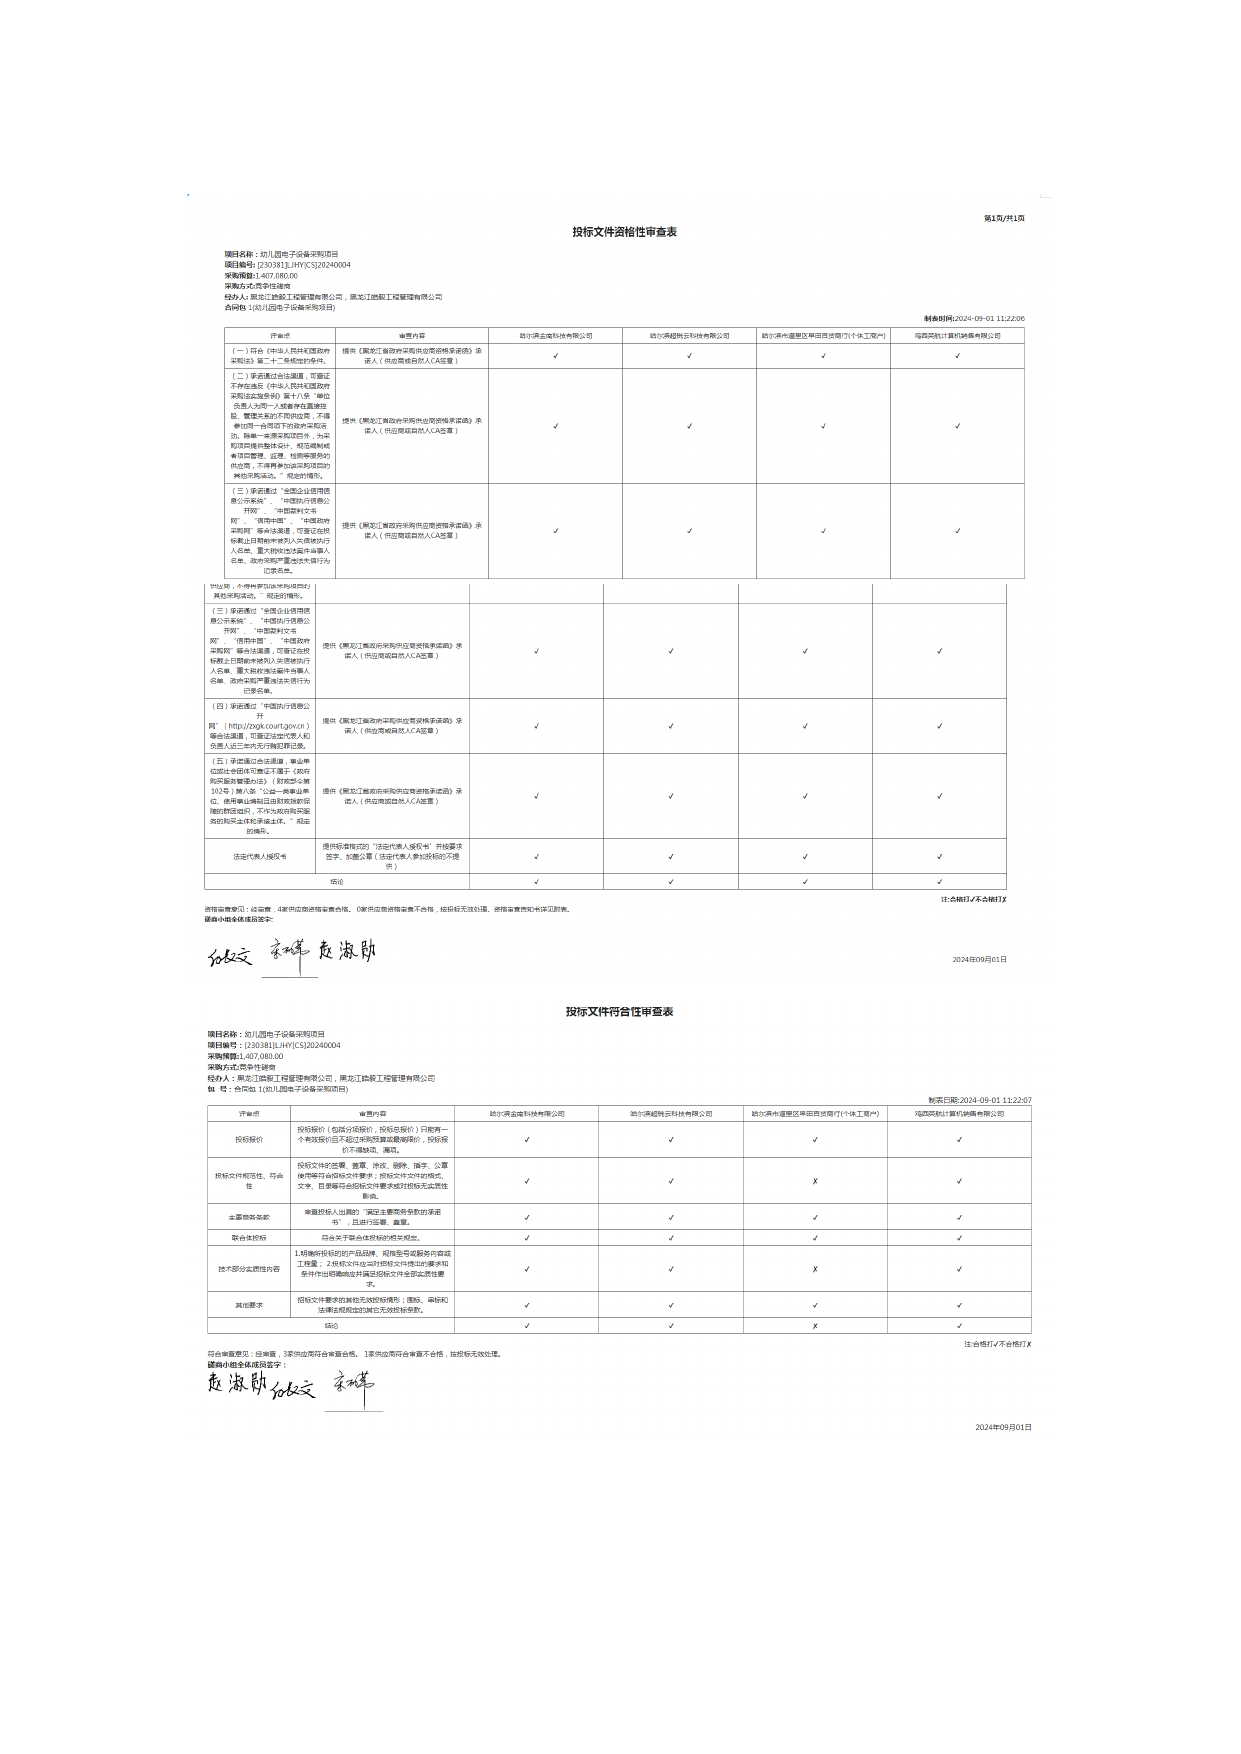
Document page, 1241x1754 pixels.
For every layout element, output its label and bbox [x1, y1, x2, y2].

picture [187, 584, 1053, 981]
picture [187, 1007, 1052, 1433]
picture [187, 194, 1052, 579]
